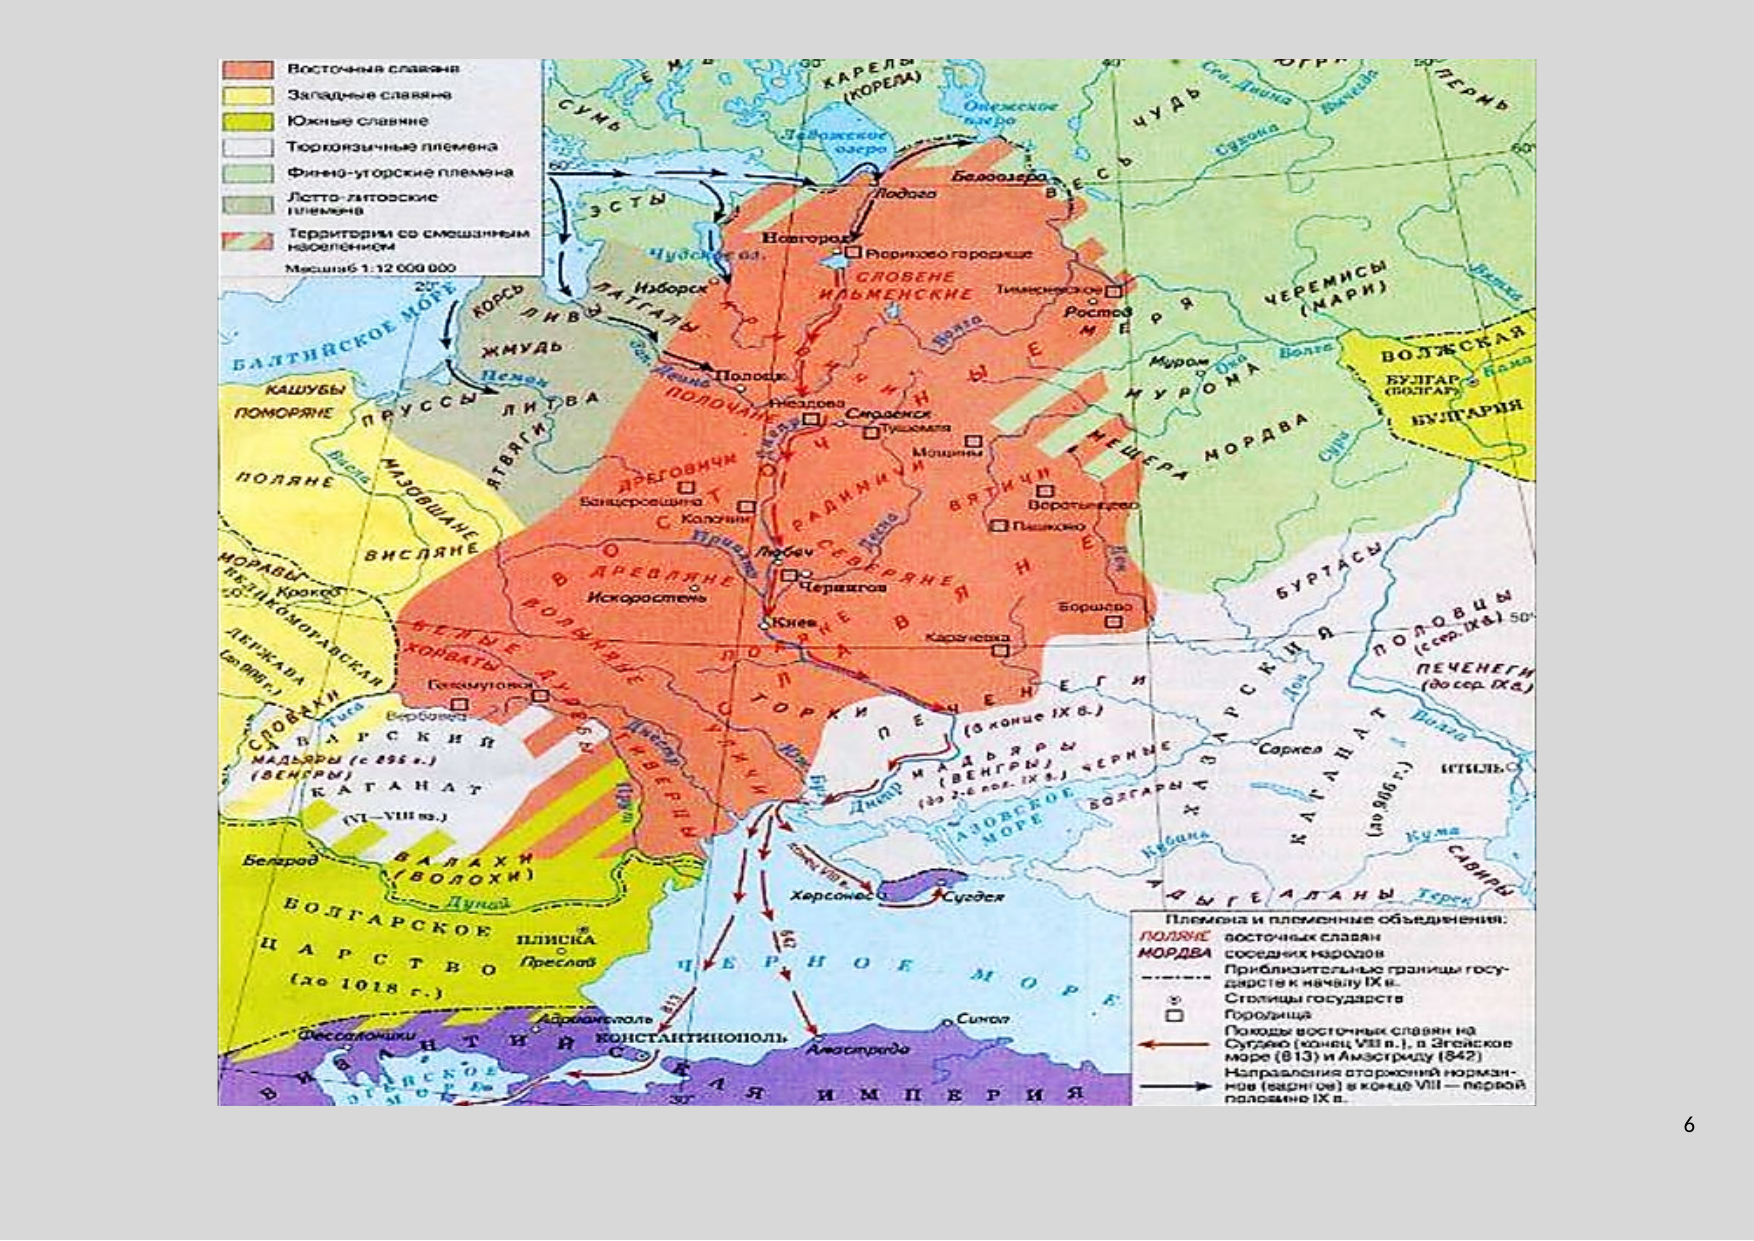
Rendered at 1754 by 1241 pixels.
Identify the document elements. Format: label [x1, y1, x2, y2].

picture [217, 59, 1537, 1106]
